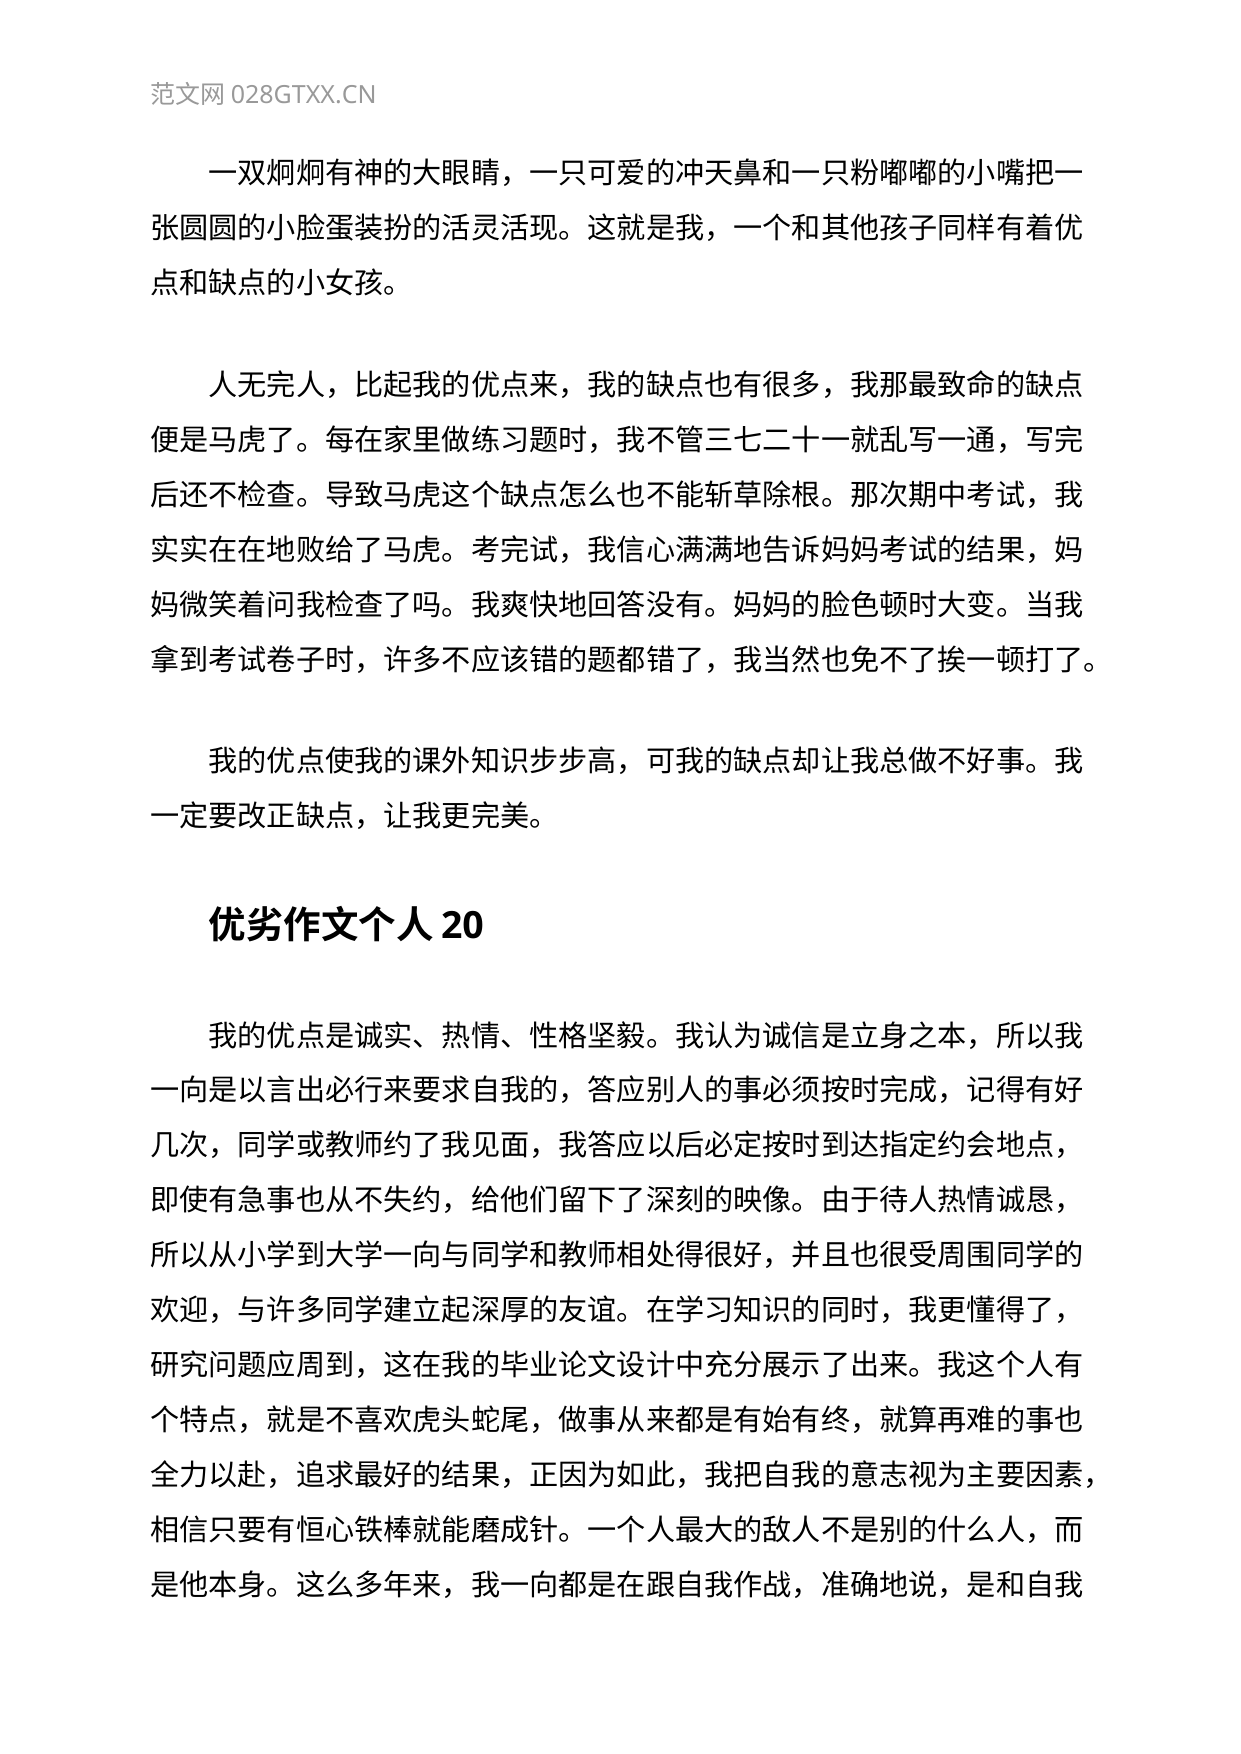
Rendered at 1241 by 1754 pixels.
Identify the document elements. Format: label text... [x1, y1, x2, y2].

text 一双炯炯有神的大眼睛，一只可爱的冲天鼻和一只粉嘟嘟的小嘴把一张圆圆的小脸蛋装扮的活灵活现。这就是我，一个和其他孩子同样有着优点和缺点的小女孩。 [150, 150, 1090, 302]
text 我的优点使我的课外知识步步高，可我的缺点却让我总做不好事。我一定要改正缺点，让我更完美。 [150, 738, 1090, 835]
text 人无完人，比起我的优点来，我的缺点也有很多，我那最致命的缺点便是马虎了。每在家里做练习题时，我不管三七二十一就乱写一通，写完后还不检查。导致马虎这个缺点怎么也不能斩草除根。那次期中考试，我实实在在地败给了马虎。考完试，我信心满满地告诉妈妈考试的结果，妈妈微笑着问我检查了吗。我爽快地回答没有。妈妈的脸色顿时大变。当我拿到考试卷子时，许多不应该错的题都错了，我当然也免不了挨一顿打了。 [150, 362, 1090, 678]
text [150, 1012, 1090, 1603]
text 优劣作文个人20 [150, 894, 1090, 949]
